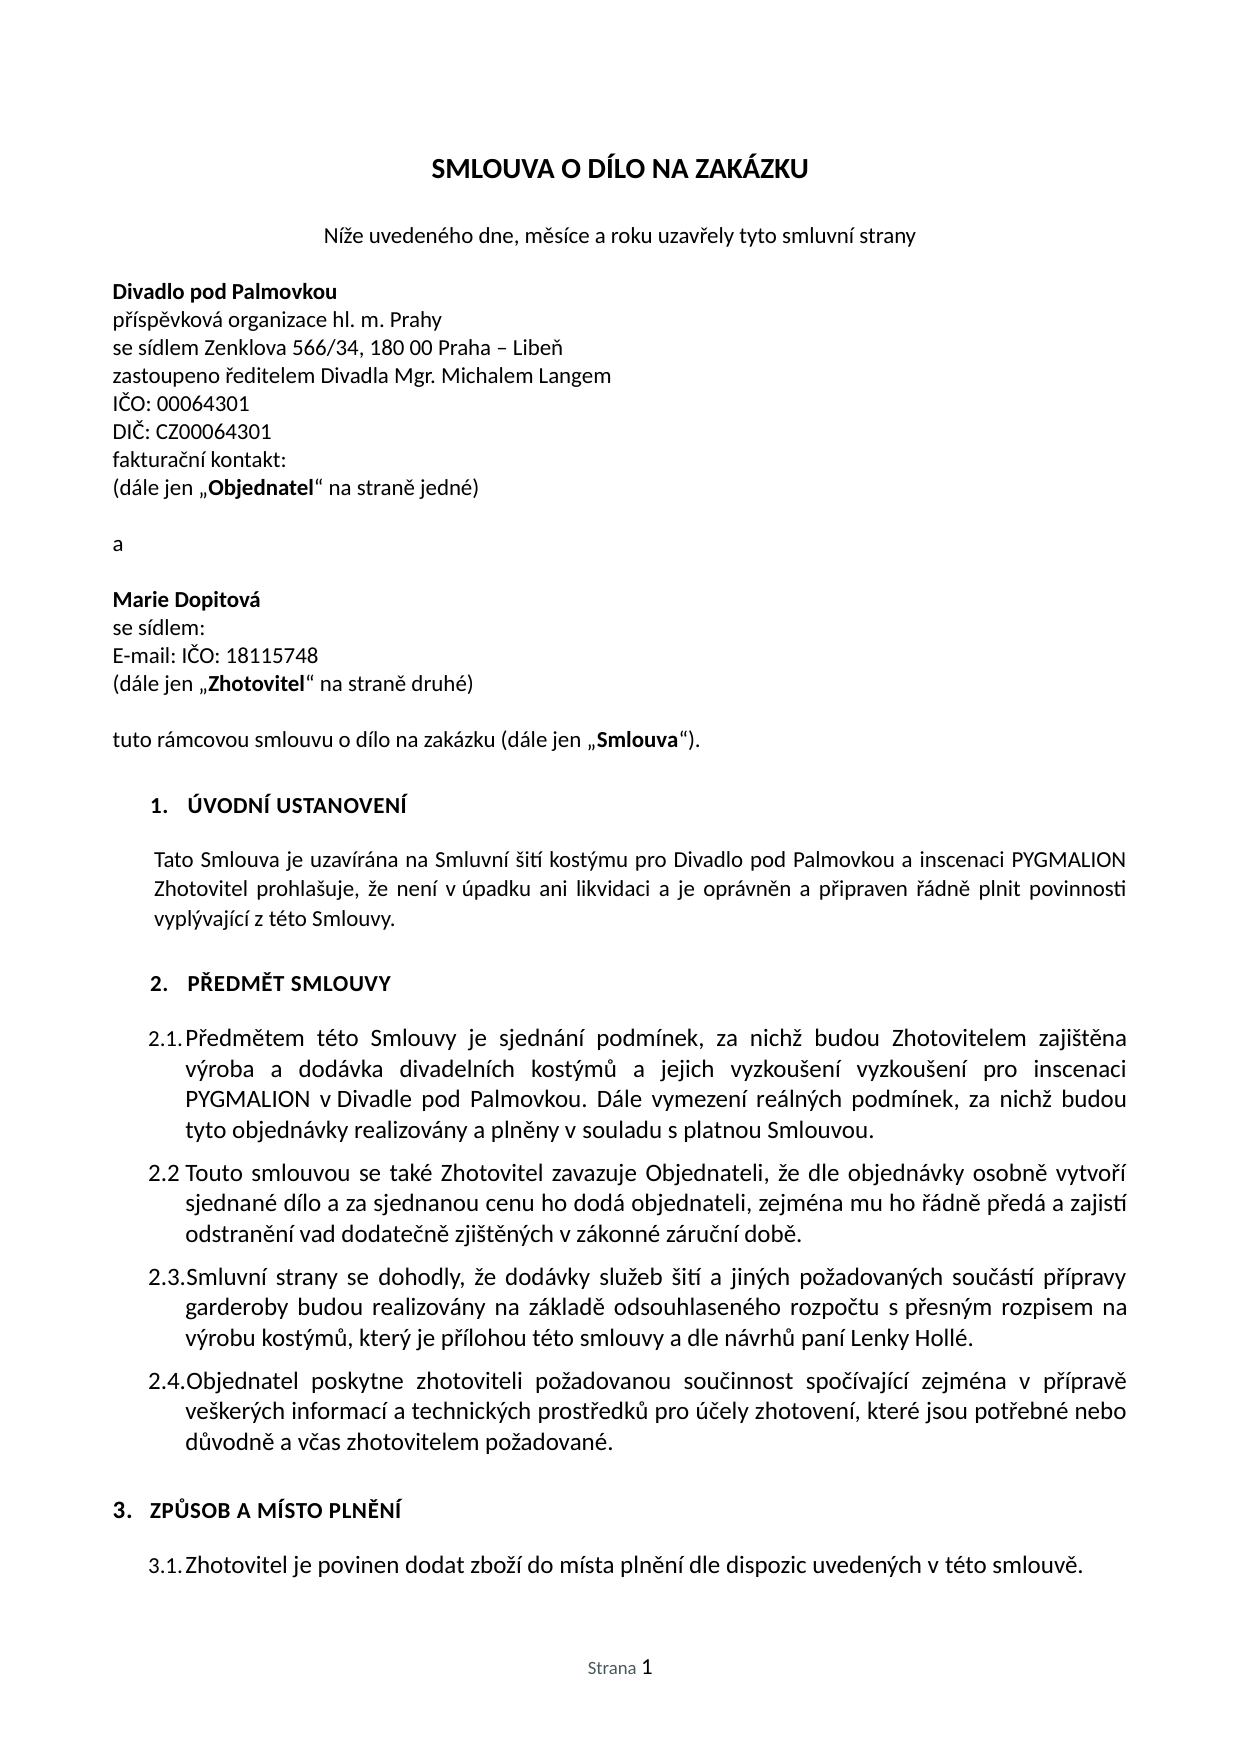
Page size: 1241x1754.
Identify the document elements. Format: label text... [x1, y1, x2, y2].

text SMLOUVA O DÍLO NA ZAKÁZKU [112, 150, 1128, 186]
text tuto rámcovou smlouvu o dílo na zakázku (dále jen „Smlouva“). [112, 726, 1128, 754]
text (dále jen „Zhotovitel“ na straně druhé) [112, 669, 1128, 698]
text Tato Smlouva je uzavírána na Smluvní šití kostýmu pro Divadlo pod Palmovkou a inscenaci PYGMALION Zhotovitel prohlašuje, že není v úpadku ani likvidaci a je oprávněn a připraven řádně plnit povinnosti vyplývající z této Smlouvy. [154, 844, 1128, 932]
list Předmětem této Smlouvy je sjednání podmínek, za nichž budou Zhotovitelem zajištěna výroba a dodávka divadelních kostýmů a jejich vyzkoušení vyzkoušení pro inscenaci PYGMALION v Divadle pod Palmovkou. Dále vymezení reálných podmínek, za nichž budou tyto objednávky realizovány a plněny v souladu s platnou Smlouvou. [148, 1022, 1128, 1144]
text DIČ: CZ00064301 [112, 417, 1128, 445]
text Divadlo pod Palmovkou [112, 277, 1128, 305]
text (dále jen „Objednatel“ na straně jedné) [112, 473, 1128, 501]
list Smluvní strany se dohodly, že dodávky služeb šití a jiných požadovaných součástí přípravy garderoby budou realizovány na základě odsouhlaseného rozpočtu s přesným rozpisem na výrobu kostýmů, který je přílohou této smlouvy a dle návrhů paní Lenky Hollé. [148, 1261, 1128, 1352]
list Předmět smlouvy [150, 969, 1128, 997]
text IČO: 00064301 [112, 389, 1128, 417]
text zastoupeno ředitelem Divadla Mgr. Michalem Langem [112, 361, 1128, 389]
text Níže uvedeného dne, měsíce a roku uzavřely tyto smluvní strany [112, 221, 1128, 249]
list Způsob a místo plnění [112, 1494, 1128, 1524]
text a [112, 501, 1128, 557]
text příspěvková organizace hl. m. Prahy [112, 305, 1128, 333]
text fakturační kontakt: [112, 445, 1128, 473]
list Zhotovitel je povinen dodat zboží do místa plnění dle dispozic uvedených v této smlouvě. [148, 1549, 1128, 1580]
text se sídlem: [112, 613, 1128, 642]
text E-mail: IČO: 18115748 [112, 642, 1128, 669]
list Objednatel poskytne zhotoviteli požadovanou součinnost spočívající zejména v přípravě veškerých informací a technických prostředků pro účely zhotovení, které jsou potřebné nebo důvodně a včas zhotovitelem požadované. [148, 1365, 1128, 1456]
text se sídlem Zenklova 566/34, 180 00 Praha – Libeň [112, 333, 1128, 361]
text Marie Dopitová [112, 586, 1128, 613]
list Touto smlouvou se také Zhotovitel zavazuje Objednateli, že dle objednávky osobně vytvoří sjednané dílo a za sjednanou cenu ho dodá objednateli, zejména mu ho řádně předá a zajistí odstranění vad dodatečně zjištěných v zákonné záruční době. [148, 1157, 1128, 1248]
list úvodní ustanovení [150, 791, 1128, 819]
